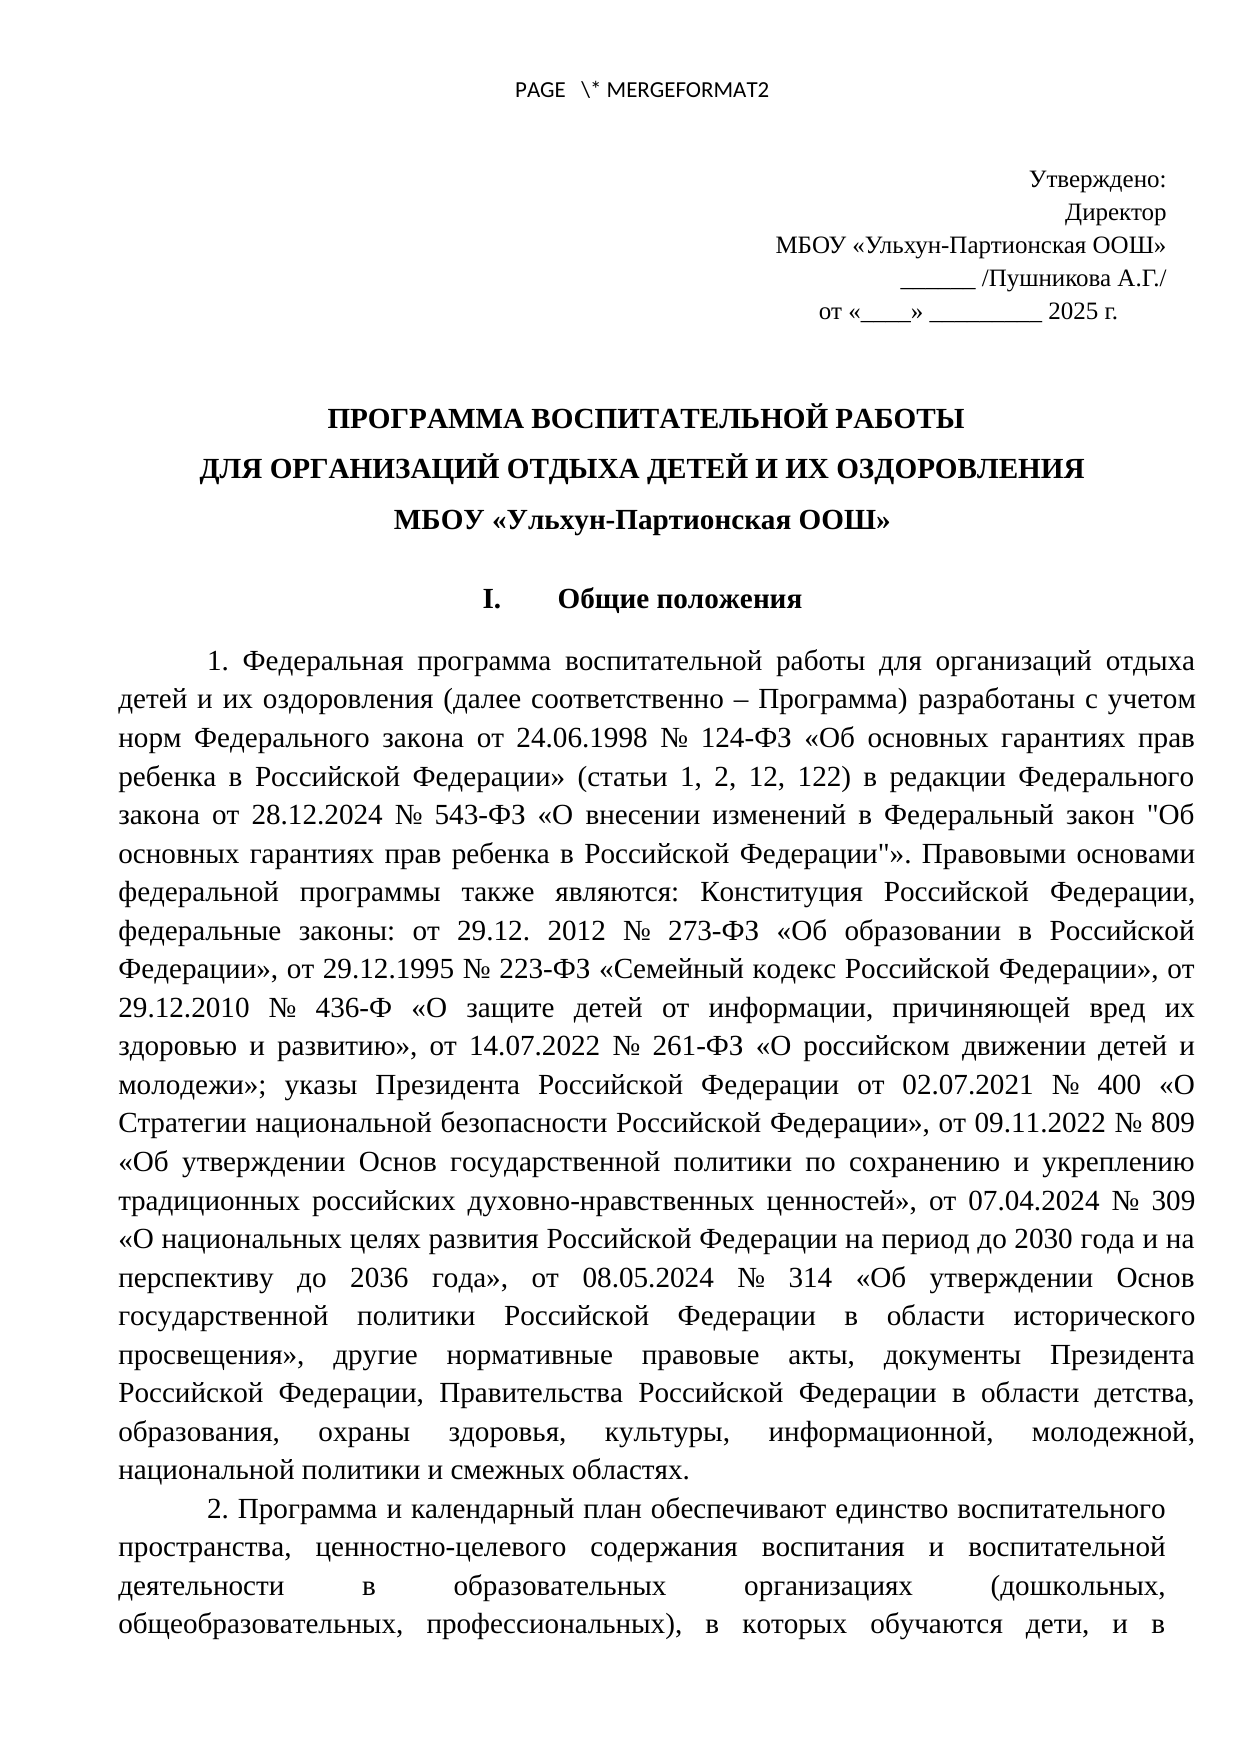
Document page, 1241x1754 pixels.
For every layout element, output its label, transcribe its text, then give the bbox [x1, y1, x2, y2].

text от «____» _________ 2025 г. [620, 296, 1166, 325]
text ______ /Пушникова А.Г./ [118, 263, 1166, 292]
list Общие положения [118, 581, 1166, 614]
text Директор [118, 197, 1166, 226]
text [118, 1491, 1166, 1640]
text ПРОГРАММА ВОСПИТАТЕЛЬНОЙ РАБОТЫ [118, 401, 1166, 435]
text МБОУ «Ульхун-Партионская ООШ» [118, 502, 1166, 535]
text МБОУ «Ульхун-Партионская ООШ» [118, 230, 1166, 259]
text 1. Федеральная программа воспитательной работы для организаций отдыха детей и их оздоровления (далее соответственно – Программа) разработаны с учетом норм Федерального закона от 24.06.1998 № 124-ФЗ «Об основных гарантиях прав ребенка в Российской Федерации» (статьи 1, 2, 12, 122) в редакции Федерального закона от 28.12.2024 № 543-ФЗ «О внесении изменений в Федеральный закон "Об основных гарантиях прав ребенка в Российской Федерации"». Правовыми основами федеральной программы также являются: Конституция Российской Федерации, федеральные законы: от 29.12. 2012 № 273-ФЗ «Об образовании в Российской Федерации», от 29.12.1995 № 223-ФЗ «Семейный кодекс Российской Федерации», от 29.12.2010 № 436-Ф «О защите детей от информации, причиняющей вред их здоровью и развитию», от 14.07.2022 № 261-ФЗ «О российском движении детей и молодежи»; указы Президента Российской Федерации от 02.07.2021 № 400 «О Стратегии национальной безопасности Российской Федерации», от 09.11.2022 № 809 «Об утверждении Основ государственной политики по сохранению и укреплению традиционных российских духовно-нравственных ценностей», от 07.04.2024 № 309 «О национальных целях развития Российской Федерации на период до 2030 года и на перспективу до 2036 года», от 08.05.2024 № 314 «Об утверждении Основ государственной политики Российской Федерации в области исторического просвещения», другие нормативные правовые акты, документы Президента Российской Федерации, Правительства Российской Федерации в области детства, образования, охраны здоровья, культуры, информационной, молодежной, национальной политики и смежных областях. [118, 643, 1196, 1486]
text Утверждено: [118, 164, 1166, 193]
text ДЛЯ ОРГАНИЗАЦИЙ ОТДЫХА ДЕТЕЙ И ИХ ОЗДОРОВЛЕНИЯ [118, 451, 1166, 485]
